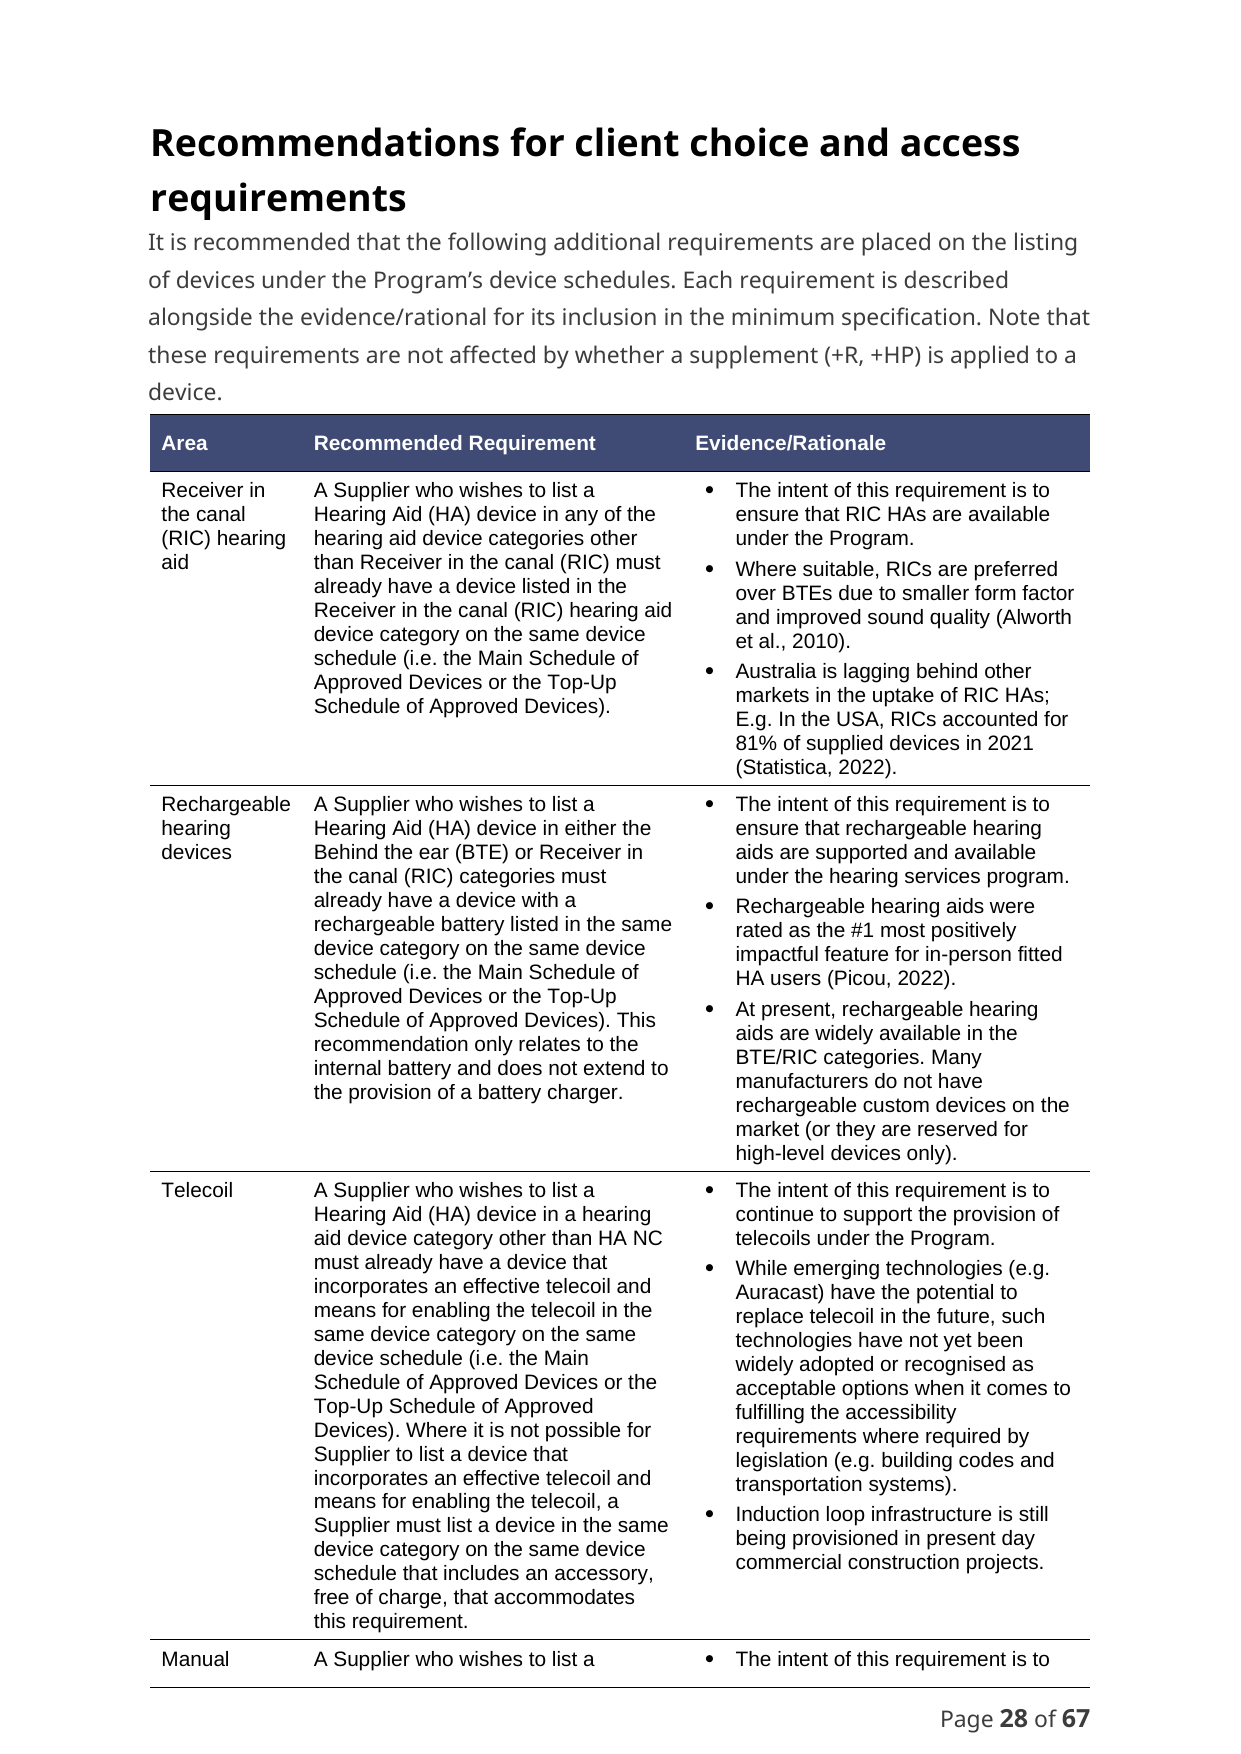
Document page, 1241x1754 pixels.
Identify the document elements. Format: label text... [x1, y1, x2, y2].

table_header Recommended Requirement [302, 415, 684, 471]
table_cell Manual controls [150, 1640, 302, 1687]
text It is recommended that the following additional requirements are placed on the listing of devices under the Program’s device schedules. Each requirement is described alongside the evidence/rational for its inclusion in the minimum specification. Note that these requirements are not affected by whether a supplement (+R, +HP) is applied to a device. [148, 226, 1092, 407]
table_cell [302, 1640, 684, 1687]
table_header Evidence/Rationale [684, 415, 1090, 471]
table_cell A Supplier who wishes to list a Hearing Aid (HA) device in either the Behind the ear (BTE) or Receiver in the canal (RIC) categories must already have a device with a rechargeable battery listed in the same device category on the same device schedule (i.e. the Main Schedule of Approved Devices or the Top-Up Schedule of Approved Devices). This recommendation only relates to the internal battery and does not extend to the provision of a battery charger. [302, 786, 684, 1171]
subtitle Recommendations for client choice and access requirements [150, 116, 1090, 222]
table_cell Receiver in the canal (RIC) hearing aid [150, 472, 302, 785]
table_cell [684, 1640, 1090, 1687]
table_cell Rechargeable hearing devices [150, 786, 302, 1171]
table_header Area [150, 415, 302, 471]
table_cell A Supplier who wishes to list a Hearing Aid (HA) device in a hearing aid device category other than HA NC must already have a device that incorporates an effective telecoil and means for enabling the telecoil in the same device category on the same device schedule (i.e. the Main Schedule of Approved Devices or the Top-Up Schedule of Approved Devices). Where it is not possible for Supplier to list a device that incorporates an effective telecoil and means for enabling the telecoil, a Supplier must list a device in the same device category on the same device schedule that includes an accessory, free of charge, that accommodates this requirement. [302, 1172, 684, 1639]
table_cell The intent of this requirement is to continue to support the provision of telecoils under the Program. While emerging technologies (e.g. Auracast) have the potential to replace telecoil in the future, such technologies have not yet been widely adopted or recognised as acceptable options when it comes to fulfilling the accessibility requirements where required by legislation (e.g. building codes and transportation systems). Induction loop infrastructure is still being provisioned in present day commercial construction projects. [684, 1172, 1090, 1639]
table_cell The intent of this requirement is to ensure that rechargeable hearing aids are supported and available under the hearing services program. Rechargeable hearing aids were rated as the #1 most positively impactful feature for in-person fitted HA users (Picou, 2022). At present, rechargeable hearing aids are widely available in the BTE/RIC categories. Many manufacturers do not have rechargeable custom devices on the market (or they are reserved for high-level devices only). [684, 786, 1090, 1171]
table_cell A Supplier who wishes to list a Hearing Aid (HA) device in any of the hearing aid device categories other than Receiver in the canal (RIC) must already have a device listed in the Receiver in the canal (RIC) hearing aid device category on the same device schedule (i.e. the Main Schedule of Approved Devices or the Top-Up Schedule of Approved Devices). [302, 472, 684, 785]
table_cell The intent of this requirement is to ensure that RIC HAs are available under the Program. Where suitable, RICs are preferred over BTEs due to smaller form factor and improved sound quality (Alworth et al., 2010). Australia is lagging behind other markets in the uptake of RIC HAs; E.g. In the USA, RICs accounted for 81% of supplied devices in 2021 (Statistica, 2022). [684, 472, 1090, 785]
table_cell Telecoil [150, 1172, 302, 1639]
